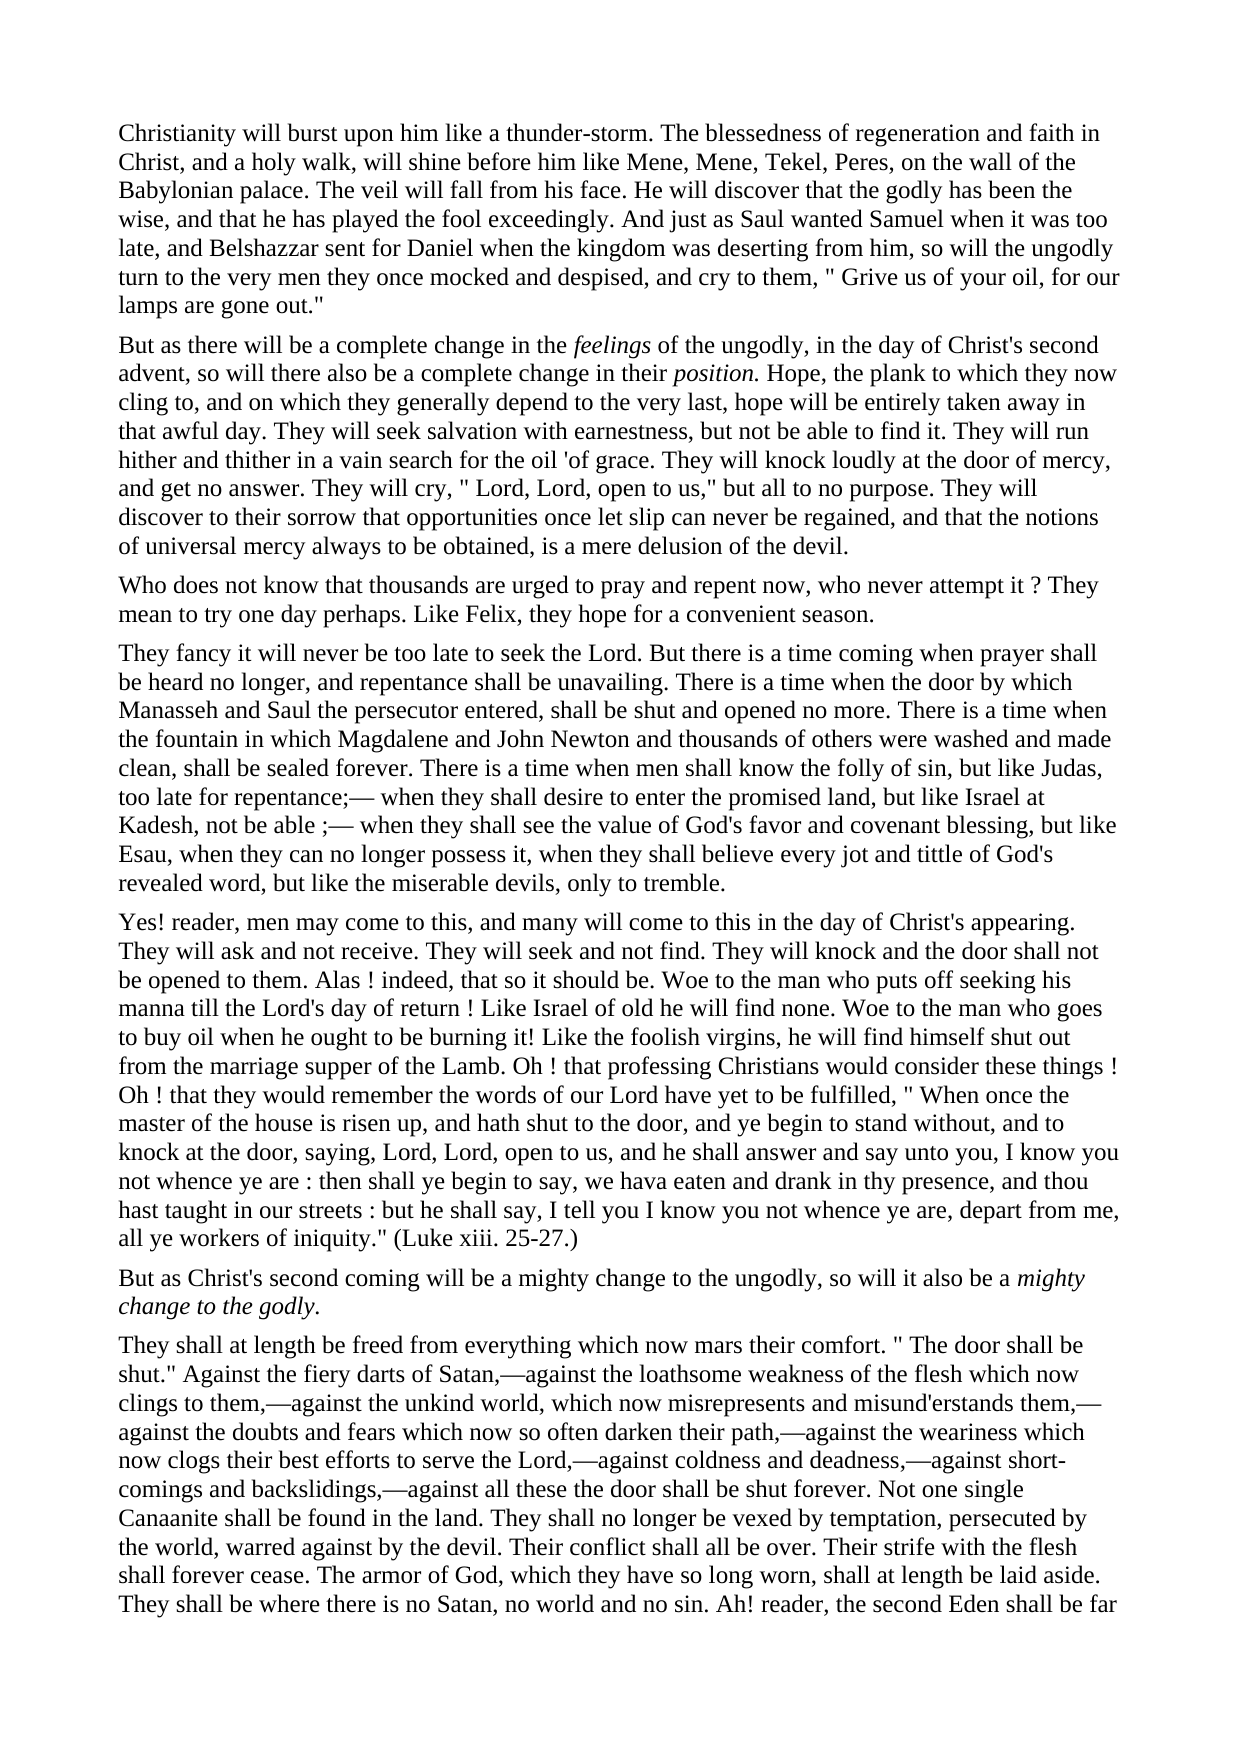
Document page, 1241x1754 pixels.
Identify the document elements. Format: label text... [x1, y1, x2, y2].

text Who does not know that thousands are urged to pray and repent now, who never attempt it ? They mean to try one day perhaps. Like Felix, they hope for a convenient season. [118, 570, 1122, 628]
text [118, 1331, 1122, 1618]
text They fancy it will never be too late to seek the Lord. But there is a time coming when prayer shall be heard no longer, and repentance shall be unavailing. There is a time when the door by which Manasseh and Saul the persecutor entered, shall be shut and opened no more. There is a time when the fountain in which Magdalene and John Newton and thousands of others were washed and made clean, shall be sealed forever. There is a time when men shall know the folly of sin, but like Judas, too late for repentance;— when they shall desire to enter the promised land, but like Israel at Kadesh, not be able ;— when they shall see the value of God's favor and covenant blessing, but like Esau, when they can no longer possess it, when they shall believe every jot and tittle of God's revealed word, but like the miserable devils, only to tremble. [118, 638, 1122, 897]
text But as Christ's second coming will be a mighty change to the ungodly, so will it also be a mighty change to the godly. [118, 1263, 1122, 1320]
text But as there will be a complete change in the feelings of the ungodly, in the day of Christ's second advent, so will there also be a complete change in their position. Hope, the plank to which they now cling to, and on which they generally depend to the very last, hope will be entirely taken away in that awful day. They will seek salvation with earnestness, but not be able to find it. They will run hither and thither in a vain search for the oil 'of grace. They will knock loudly at the door of mercy, and get no answer. They will cry, " Lord, Lord, open to us," but all to no purpose. They will discover to their sorrow that opportunities once let slip can never be regained, and that the notions of universal mercy always to be obtained, is a mere delusion of the devil. [118, 330, 1122, 560]
text Yes! reader, men may come to this, and many will come to this in the day of Christ's appearing. They will ask and not receive. They will seek and not find. They will knock and the door shall not be opened to them. Alas ! indeed, that so it should be. Woe to the man who puts off seeking his manna till the Lord's day of return ! Like Israel of old he will find none. Woe to the man who goes to buy oil when he ought to be burning it! Like the foolish virgins, he will find himself shut out from the marriage supper of the Lamb. Oh ! that professing Christians would consider these things ! Oh ! that they would remember the words of our Lord have yet to be fulfilled, " When once the master of the house is risen up, and hath shut to the door, and ye begin to stand without, and to knock at the door, saying, Lord, Lord, open to us, and he shall answer and say unto you, I know you not whence ye are : then shall ye begin to say, we hava eaten and drank in thy presence, and thou hast taught in our streets : but he shall say, I tell you I know you not whence ye are, depart from me, all ye workers of iniquity." (Luke xiii. 25-27.) [118, 907, 1122, 1252]
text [118, 118, 1122, 319]
